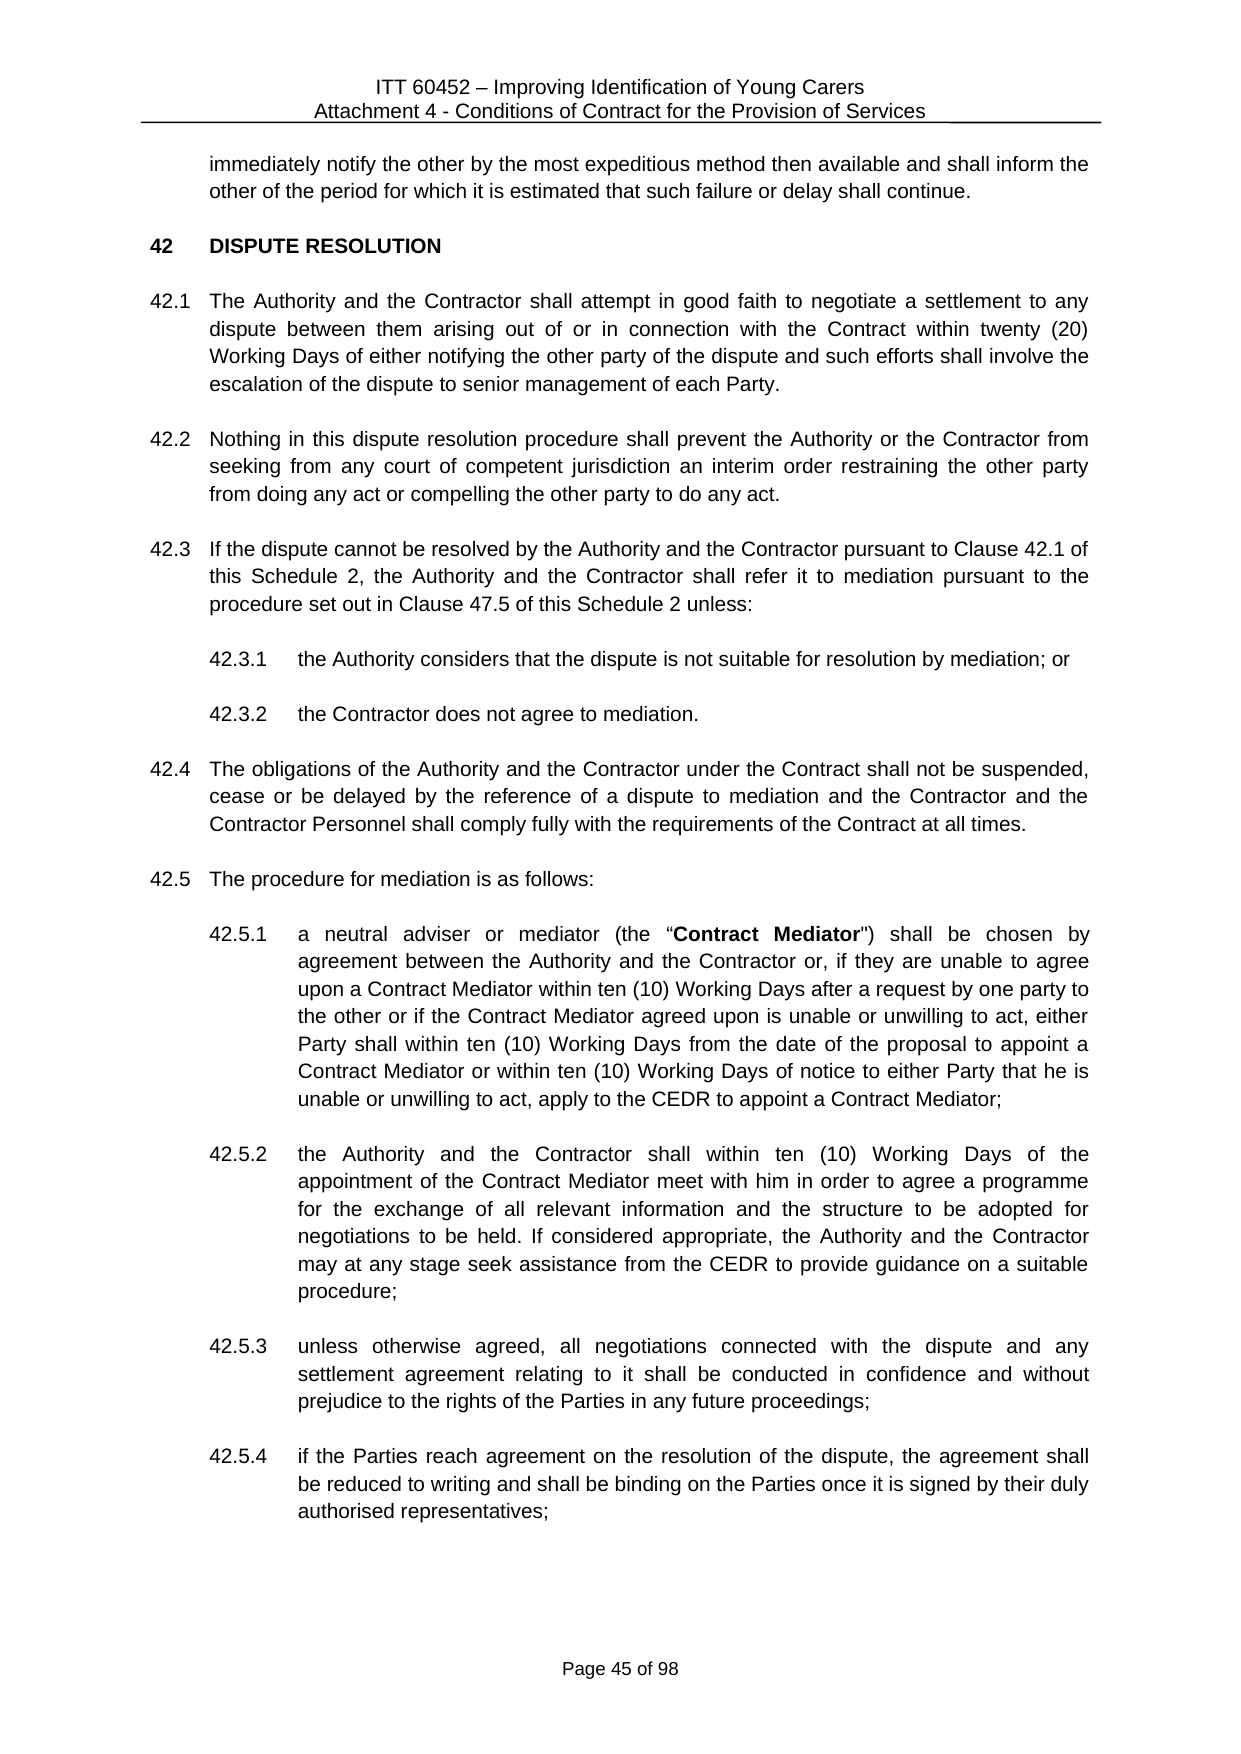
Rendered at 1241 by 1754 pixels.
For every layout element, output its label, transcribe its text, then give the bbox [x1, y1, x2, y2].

text 42.4 The obligations of the Authority and the Contractor under the Contract shall not be suspended, cease or be delayed by the reference of a dispute to mediation and the Contractor and the Contractor Personnel shall comply fully with the requirements of the Contract at all times. [150, 756, 1090, 835]
text 42.5.4 if the Parties reach agreement on the resolution of the dispute, the agreement shall be reduced to writing and shall be binding on the Parties once it is signed by their duly authorised representatives; [209, 1444, 1090, 1523]
text 42.3.1 the Authority considers that the dispute is not suitable for resolution by mediation; or [209, 646, 1090, 670]
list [150, 151, 1090, 203]
text 42.5 The procedure for mediation is as follows: [150, 866, 1090, 890]
list DISPUTE RESOLUTION [150, 234, 1090, 258]
text 42.3.2 the Contractor does not agree to mediation. [209, 701, 1090, 725]
list If the dispute cannot be resolved by the Authority and the Contractor pursuant to Clause 42.1 of this Schedule 2, the Authority and the Contractor shall refer it to mediation pursuant to the procedure set out in Clause 47.5 of this Schedule 2 unless: [150, 536, 1090, 615]
text 42.5.3 unless otherwise agreed, all negotiations connected with the dispute and any settlement agreement relating to it shall be conducted in confidence and without prejudice to the rights of the Parties in any future proceedings; [209, 1334, 1090, 1413]
text 42.5.1 a neutral adviser or mediator (the “Contract Mediator") shall be chosen by agreement between the Authority and the Contractor or, if they are unable to agree upon a Contract Mediator within ten (10) Working Days after a request by one party to the other or if the Contract Mediator agreed upon is unable or unwilling to act, either Party shall within ten (10) Working Days from the date of the proposal to appoint a Contract Mediator or within ten (10) Working Days of notice to either Party that he is unable or unwilling to act, apply to the CEDR to appoint a Contract Mediator; [209, 921, 1090, 1110]
text 42.5.2 the Authority and the Contractor shall within ten (10) Working Days of the appointment of the Contract Mediator meet with him in order to agree a programme for the exchange of all relevant information and the structure to be adopted for negotiations to be held. If considered appropriate, the Authority and the Contractor may at any stage seek assistance from the CEDR to provide guidance on a suitable procedure; [209, 1141, 1090, 1303]
list The Authority and the Contractor shall attempt in good faith to negotiate a settlement to any dispute between them arising out of or in connection with the Contract within twenty (20) Working Days of either notifying the other party of the dispute and such efforts shall involve the escalation of the dispute to senior management of each Party. [150, 289, 1090, 395]
list Nothing in this dispute resolution procedure shall prevent the Authority or the Contractor from seeking from any court of competent jurisdiction an interim order restraining the other party from doing any act or compelling the other party to do any act. [150, 426, 1090, 505]
